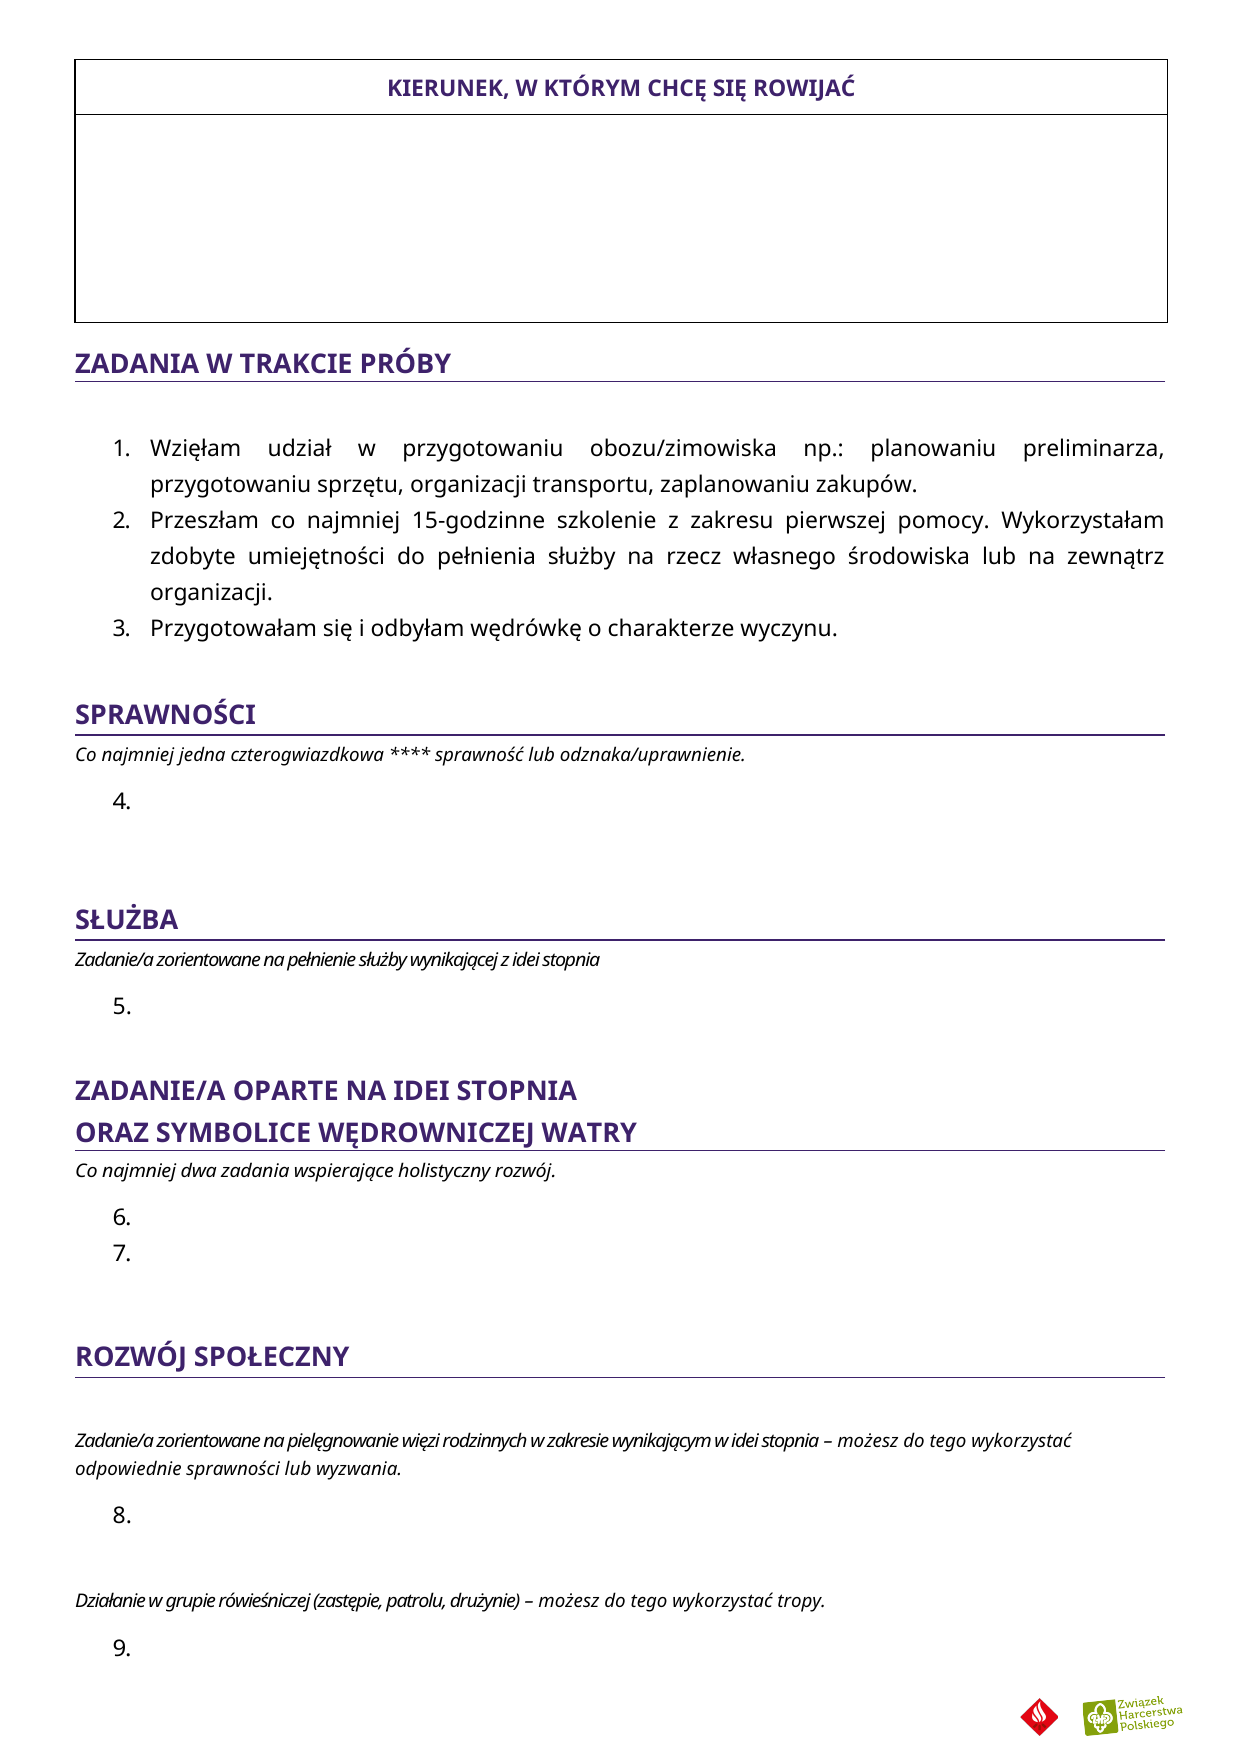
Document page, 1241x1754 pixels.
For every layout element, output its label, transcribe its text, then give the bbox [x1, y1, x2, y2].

list Przeszłam co najmniej 15-godzinne szkolenie z zakresu pierwszej pomocy. Wykorzystałam zdobyte umiejętności do pełnienia służby na rzecz własnego środowiska lub na zewnątrz organizacji. [112, 504, 1165, 607]
list Wzięłam udział w przygotowaniu obozu/zimowiska np.: planowaniu preliminarza, przygotowaniu sprzętu, organizacji transportu, zaplanowaniu zakupów. [112, 432, 1165, 499]
picture [1082, 1696, 1183, 1736]
list Przygotowałam się i odbyłam wędrówkę o charakterze wyczynu. [112, 611, 1165, 643]
subtitle SŁUŻBA [75, 901, 1165, 939]
picture [1020, 1698, 1058, 1736]
text Zadanie/a zorientowane na pełnienie służby wynikającej z idei stopnia [75, 946, 1165, 972]
text Zadanie/a zorientowane na pielęgnowanie więzi rodzinnych w zakresie wynikającym w idei stopnia – możesz do tego wykorzystać odpowiednie sprawności lub wyzwania. [75, 1427, 1165, 1481]
subtitle ZADANIA W TRAKCIE PRÓBY [75, 344, 1165, 381]
subtitle ZADANIE/A OPARTE NA IDEI STOPNIA ORAZ SYMBOLICE WĘDROWNICZEJ WATRY [75, 1071, 1165, 1150]
text Działanie w grupie rówieśniczej (zastępie, patrolu, drużynie) – możesz do tego wykorzystać tropy. [75, 1587, 1165, 1613]
table_cell [76, 115, 1167, 322]
subtitle ROZWÓJ SPOŁECZNY [75, 1338, 1165, 1377]
text Co najmniej jedna czterogwiazdkowa **** sprawność lub odznaka/uprawnienie. [75, 741, 1165, 767]
table_cell KIERUNEK, W KTÓRYM CHCĘ SIĘ ROWIJAĆ [76, 60, 1167, 114]
subtitle SPRAWNOŚCI [75, 696, 1165, 734]
text Co najmniej dwa zadania wspierające holistyczny rozwój. [75, 1157, 1165, 1182]
